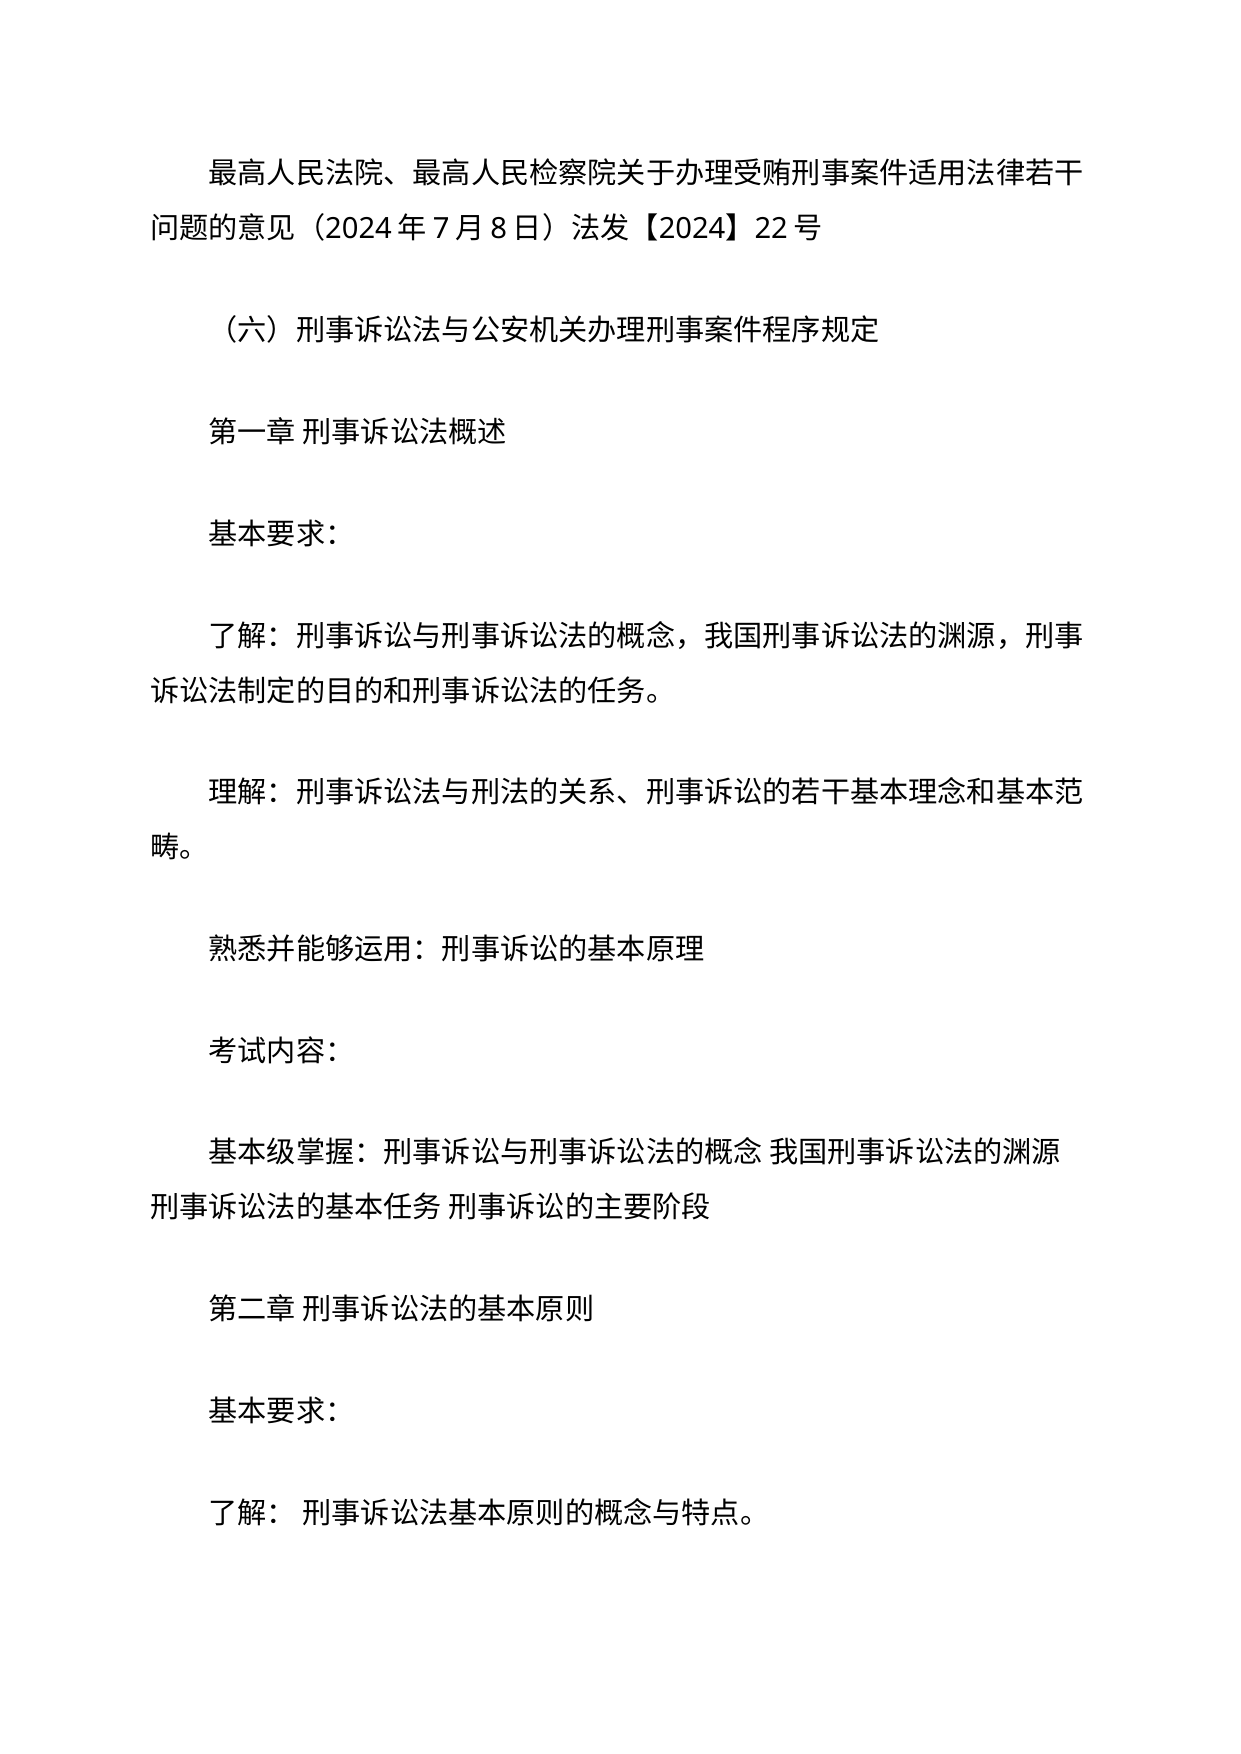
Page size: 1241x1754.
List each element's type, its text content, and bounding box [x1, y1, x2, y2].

text 基本要求： [150, 1387, 1090, 1430]
text 第二章 刑事诉讼法的基本原则 [150, 1286, 1090, 1328]
text 基本要求： [150, 510, 1090, 553]
text 了解：刑事诉讼与刑事诉讼法的概念，我国刑事诉讼法的渊源，刑事诉讼法制定的目的和刑事诉讼法的任务。 [150, 612, 1090, 709]
text 了解： 刑事诉讼法基本原则的概念与特点。 [150, 1489, 1090, 1532]
text 熟悉并能够运用：刑事诉讼的基本原理 [150, 926, 1090, 968]
text 考试内容： [150, 1027, 1090, 1069]
text （六）刑事诉讼法与公安机关办理刑事案件程序规定 [150, 307, 1090, 349]
text 理解：刑事诉讼法与刑法的关系、刑事诉讼的若干基本理念和基本范畴。 [150, 769, 1090, 866]
text 第一章 刑事诉讼法概述 [150, 409, 1090, 451]
text 最高人民法院、最高人民检察院关于办理受贿刑事案件适用法律若干问题的意见（2024年7月8日）法发【2024】22号 [150, 150, 1090, 247]
text 基本级掌握：刑事诉讼与刑事诉讼法的概念 我国刑事诉讼法的渊源 刑事诉讼法的基本任务 刑事诉讼的主要阶段 [150, 1129, 1090, 1226]
